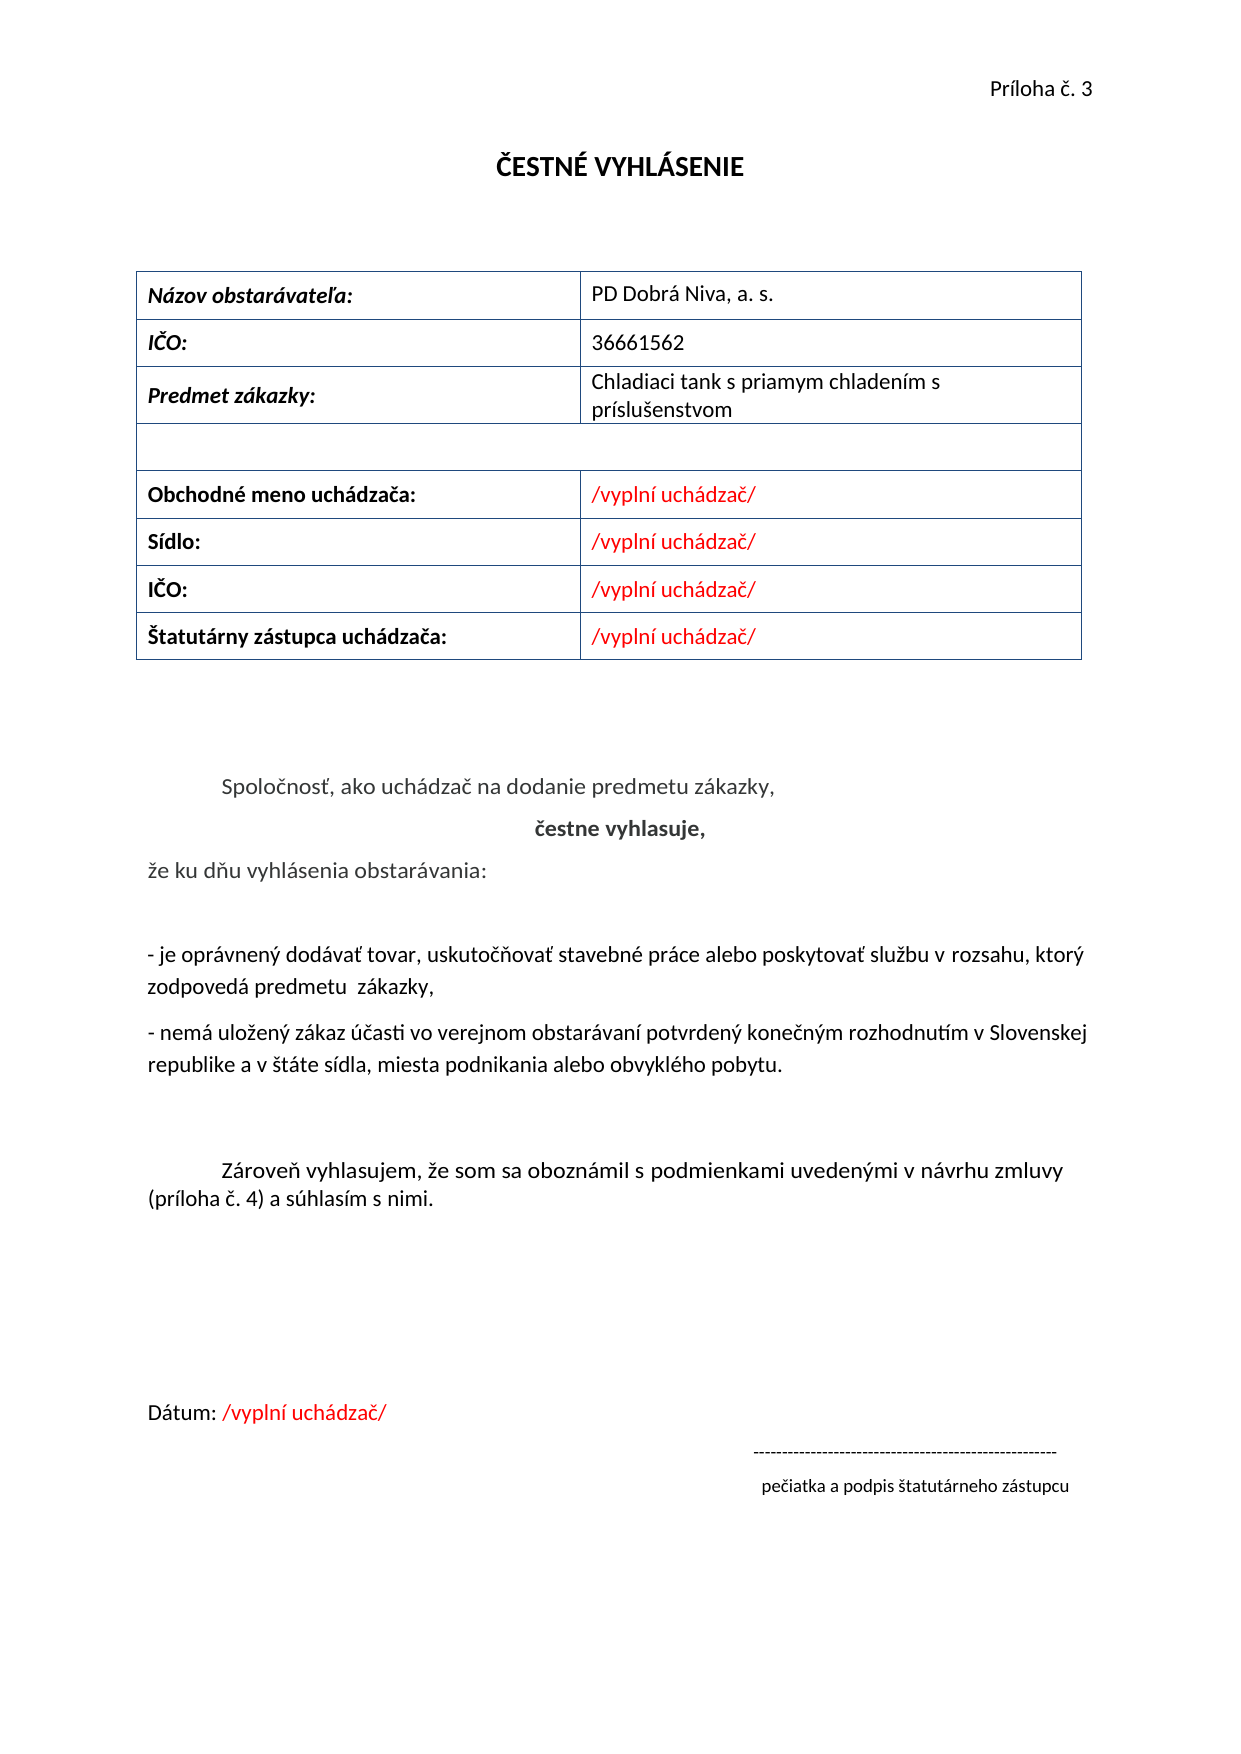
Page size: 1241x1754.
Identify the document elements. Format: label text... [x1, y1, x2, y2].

table_cell [137, 424, 1081, 470]
text - nemá uložený zákaz účasti vo verejnom obstarávaní potvrdený konečným rozhodnutím v Slovenskej republike a v štáte sídla, miesta podnikania alebo obvyklého pobytu. [148, 940, 1093, 1078]
text - je oprávnený dodávať tovar, uskutočňovať stavebné práce alebo poskytovať službu v rozsahu, ktorý zodpovedá predmetu zákazky, [147, 940, 1084, 1000]
table_header Názov obstarávateľa: [137, 272, 580, 318]
table_cell IČO: [137, 320, 580, 366]
table_cell /vyplní uchádzač/ [581, 471, 1081, 517]
text Spoločnosť, ako uchádzač na dodanie predmetu zákazky, [148, 772, 1093, 800]
table_cell Chladiaci tank s priamym chladením s príslušenstvom [581, 367, 1081, 423]
text ČESTNÉ VYHLÁSENIE [148, 148, 1093, 183]
table_cell /vyplní uchádzač/ [581, 519, 1081, 565]
table_cell Štatutárny zástupca uchádzača: [137, 613, 580, 659]
table_cell Obchodné meno uchádzača: [137, 471, 580, 517]
table_cell Predmet zákazky: [137, 367, 580, 423]
text pečiatka a podpis štatutárneho zástupcu [753, 1474, 1093, 1497]
text že ku dňu vyhlásenia obstarávania: [148, 856, 1093, 884]
text ----------------------------------------------------- [753, 1440, 1093, 1463]
table_cell /vyplní uchádzač/ [581, 613, 1081, 659]
text Dátum: /vyplní uchádzač/ [148, 1398, 1093, 1426]
text Zároveň vyhlasujem, že som sa oboznámil s podmienkami uvedenými v návrhu zmluvy (príloha č. 4) a súhlasím s nimi. [148, 1157, 1093, 1213]
text čestne vyhlasuje, [148, 814, 1093, 842]
table_cell /vyplní uchádzač/ [581, 566, 1081, 612]
table_header PD Dobrá Niva, a. s. [581, 272, 1081, 318]
table_cell 36661562 [581, 320, 1081, 366]
table_cell Sídlo: [137, 519, 580, 565]
table_cell IČO: [137, 566, 580, 612]
